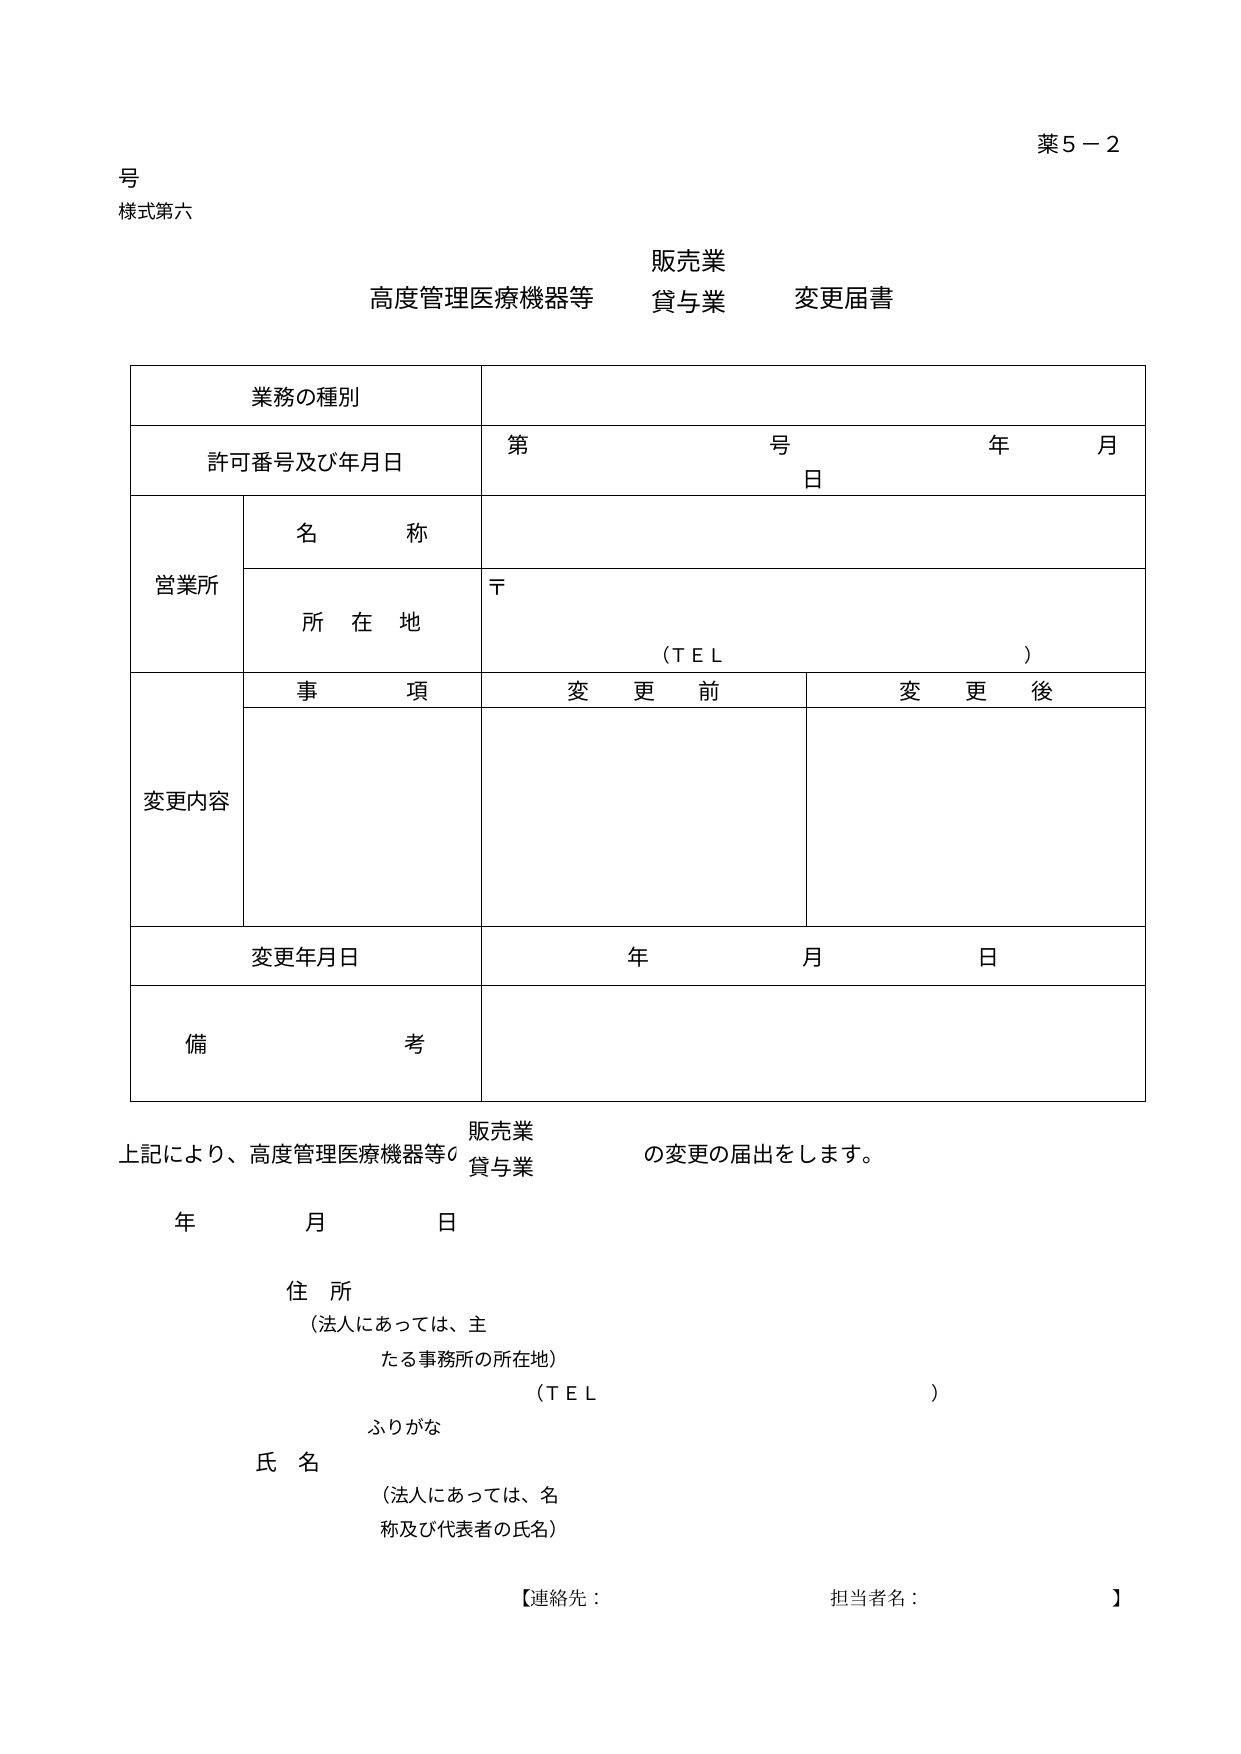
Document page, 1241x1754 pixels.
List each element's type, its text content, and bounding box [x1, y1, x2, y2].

table_cell 名 称 [244, 496, 481, 568]
table_cell [807, 708, 1145, 926]
table_cell 変 更 前 [482, 673, 806, 707]
table_cell 許可番号及び年月日 [131, 426, 481, 495]
table_cell 所 在 地 [244, 569, 481, 672]
text ふりがな [118, 1409, 1146, 1443]
table_header [482, 366, 1145, 425]
table_cell 年 月 日 [482, 927, 1145, 985]
text 上記により、高度管理医療機器等の の変更の届出をします。 [118, 1136, 456, 1170]
table_cell 第 号 年 月 日 [482, 426, 1145, 495]
text （法人にあっては、名 [118, 1477, 1146, 1512]
text 上記により、高度管理医療機器等の の変更の届出をします。 [560, 1136, 1146, 1170]
text （ＴＥＬ ） [118, 1375, 1146, 1409]
table_cell [482, 986, 1145, 1101]
text 氏 名 [118, 1443, 1146, 1477]
text 高度管理医療機器等 変更届書 [118, 262, 1146, 330]
table_cell 変更年月日 [131, 927, 481, 985]
table_cell [482, 496, 1145, 568]
table_cell 変更内容 [131, 673, 243, 926]
table_cell 備 考 [131, 986, 481, 1101]
table_cell 事 項 [244, 673, 481, 707]
table_header 業務の種別 [131, 366, 481, 425]
text 様式第六 [118, 194, 1146, 228]
table_cell 変 更 後 [807, 673, 1145, 707]
text 住 所 [118, 1272, 1146, 1307]
text 称及び代表者の氏名） [118, 1512, 1146, 1546]
text （法人にあっては、主 [118, 1307, 1146, 1341]
text 薬５－２号 [118, 125, 1146, 194]
text 年 月 日 [118, 1204, 1146, 1238]
table_cell 〒 （ＴＥＬ ） [482, 569, 1145, 672]
table_cell [482, 708, 806, 926]
text たる事務所の所在地） [118, 1341, 1146, 1375]
text 【連絡先： 担当者名： 】 [118, 1580, 1146, 1614]
table_cell 営業所 [131, 496, 243, 672]
table_cell [244, 708, 481, 926]
